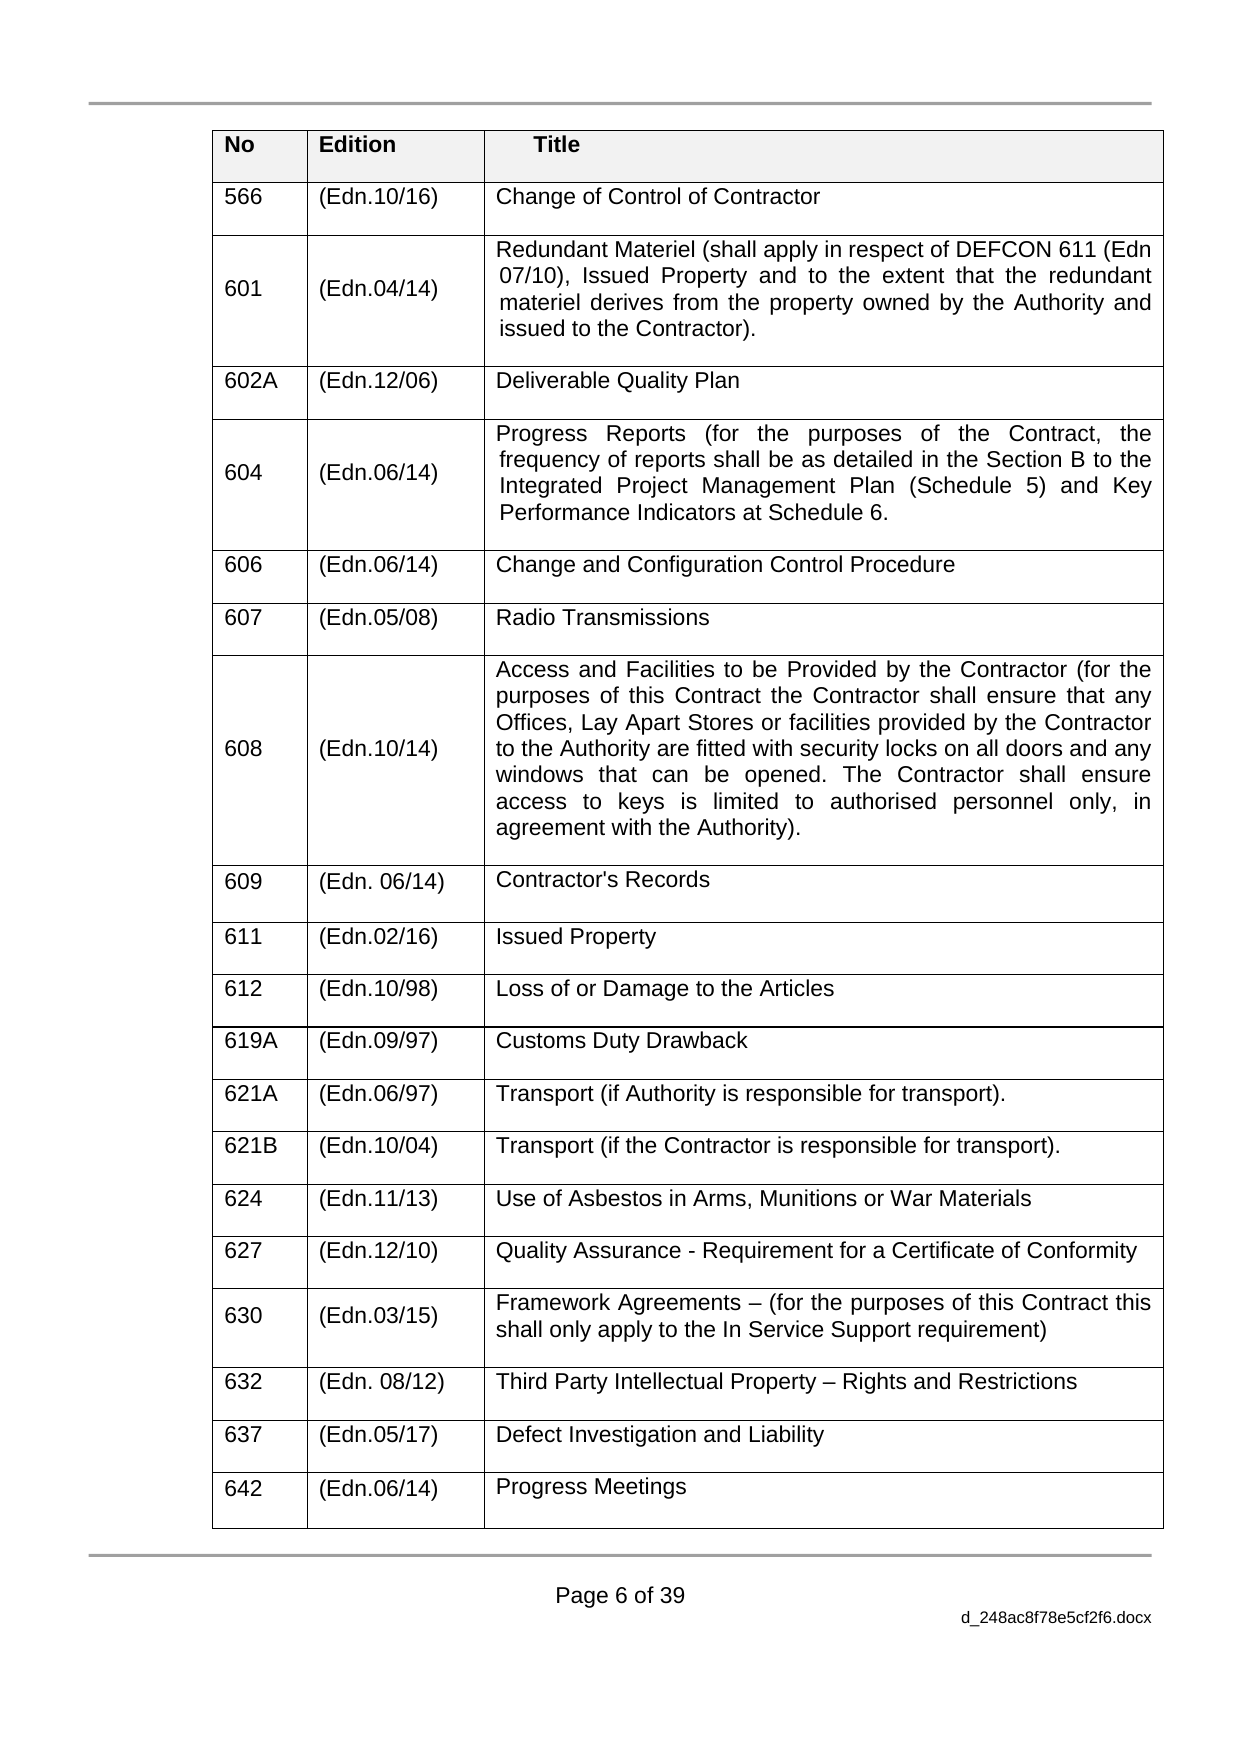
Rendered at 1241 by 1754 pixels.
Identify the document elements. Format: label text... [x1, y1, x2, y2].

table_cell 632 [213, 1368, 307, 1419]
table_cell 609 [213, 866, 307, 922]
table_cell (Edn.10/14) [308, 656, 484, 865]
table_cell Progress Reports (for the purposes of the Contract, the frequency of reports shall be as detailed in the Section B to the Integrated Project Management Plan (Schedule 5) and Key Performance Indicators at Schedule 6. [485, 420, 1163, 550]
table_cell Contractor's Records [485, 866, 1163, 922]
table_cell Change of Control of Contractor [485, 183, 1163, 235]
table_cell (Edn.05/08) [308, 604, 484, 655]
table_cell (Edn.12/10) [308, 1237, 484, 1288]
table_cell 624 [213, 1185, 307, 1236]
table_cell Framework Agreements – (for the purposes of this Contract this shall only apply to the In Service Support requirement) [485, 1289, 1163, 1367]
table_cell Loss of or Damage to the Articles [485, 975, 1163, 1026]
table_cell (Edn. 08/12) [308, 1368, 484, 1419]
table_cell Change and Configuration Control Procedure [485, 551, 1163, 602]
table_cell Customs Duty Drawback [485, 1028, 1163, 1079]
table_cell 607 [213, 604, 307, 655]
table_cell (Edn.02/16) [308, 923, 484, 974]
table_cell 612 [213, 975, 307, 1026]
table_cell 621A [213, 1080, 307, 1131]
table_cell (Edn.04/14) [308, 236, 484, 366]
table_cell (Edn.10/98) [308, 975, 484, 1026]
table_cell 630 [213, 1289, 307, 1367]
table_cell Redundant Materiel (shall apply in respect of DEFCON 611 (Edn 07/10), Issued Property and to the extent that the redundant materiel derives from the property owned by the Authority and issued to the Contractor). [485, 236, 1163, 366]
table_cell (Edn.06/14) [308, 1473, 484, 1528]
table_cell 621B [213, 1132, 307, 1183]
table_cell 602A [213, 367, 307, 418]
table_cell Third Party Intellectual Property – Rights and Restrictions [485, 1368, 1163, 1419]
table_cell Access and Facilities to be Provided by the Contractor (for the purposes of this Contract the Contractor shall ensure that any Offices, Lay Apart Stores or facilities provided by the Contractor to the Authority are fitted with security locks on all doors and any windows that can be opened. The Contractor shall ensure access to keys is limited to authorised personnel only, in agreement with the Authority). [485, 656, 1163, 865]
table_cell 566 [213, 183, 307, 235]
table_header Title [485, 131, 1163, 182]
table_cell Progress Meetings [485, 1473, 1163, 1528]
table_cell (Edn.06/14) [308, 551, 484, 602]
table_cell 606 [213, 551, 307, 602]
table_cell Deliverable Quality Plan [485, 367, 1163, 418]
table_cell 604 [213, 420, 307, 550]
table_cell Transport (if the Contractor is responsible for transport). [485, 1132, 1163, 1183]
table_cell (Edn.10/04) [308, 1132, 484, 1183]
table_cell Radio Transmissions [485, 604, 1163, 655]
table_cell Quality Assurance - Requirement for a Certificate of Conformity [485, 1237, 1163, 1288]
table_cell (Edn.03/15) [308, 1289, 484, 1367]
table_cell (Edn.12/06) [308, 367, 484, 418]
table_cell 619A [213, 1028, 307, 1079]
table_cell Defect Investigation and Liability [485, 1421, 1163, 1472]
table_cell Transport (if Authority is responsible for transport). [485, 1080, 1163, 1131]
table_cell (Edn.06/97) [308, 1080, 484, 1131]
table_cell Issued Property [485, 923, 1163, 974]
table_cell 601 [213, 236, 307, 366]
table_cell 637 [213, 1421, 307, 1472]
table_cell (Edn.09/97) [308, 1028, 484, 1079]
table_cell (Edn.06/14) [308, 420, 484, 550]
table_cell (Edn.05/17) [308, 1421, 484, 1472]
table_cell (Edn. 06/14) [308, 866, 484, 922]
table_cell 642 [213, 1473, 307, 1528]
table_cell 627 [213, 1237, 307, 1288]
table_header Edition [308, 131, 484, 182]
table_cell 611 [213, 923, 307, 974]
table_cell Use of Asbestos in Arms, Munitions or War Materials [485, 1185, 1163, 1236]
table_cell 608 [213, 656, 307, 865]
table_cell (Edn.11/13) [308, 1185, 484, 1236]
table_cell (Edn.10/16) [308, 183, 484, 235]
table_header No [213, 131, 307, 182]
